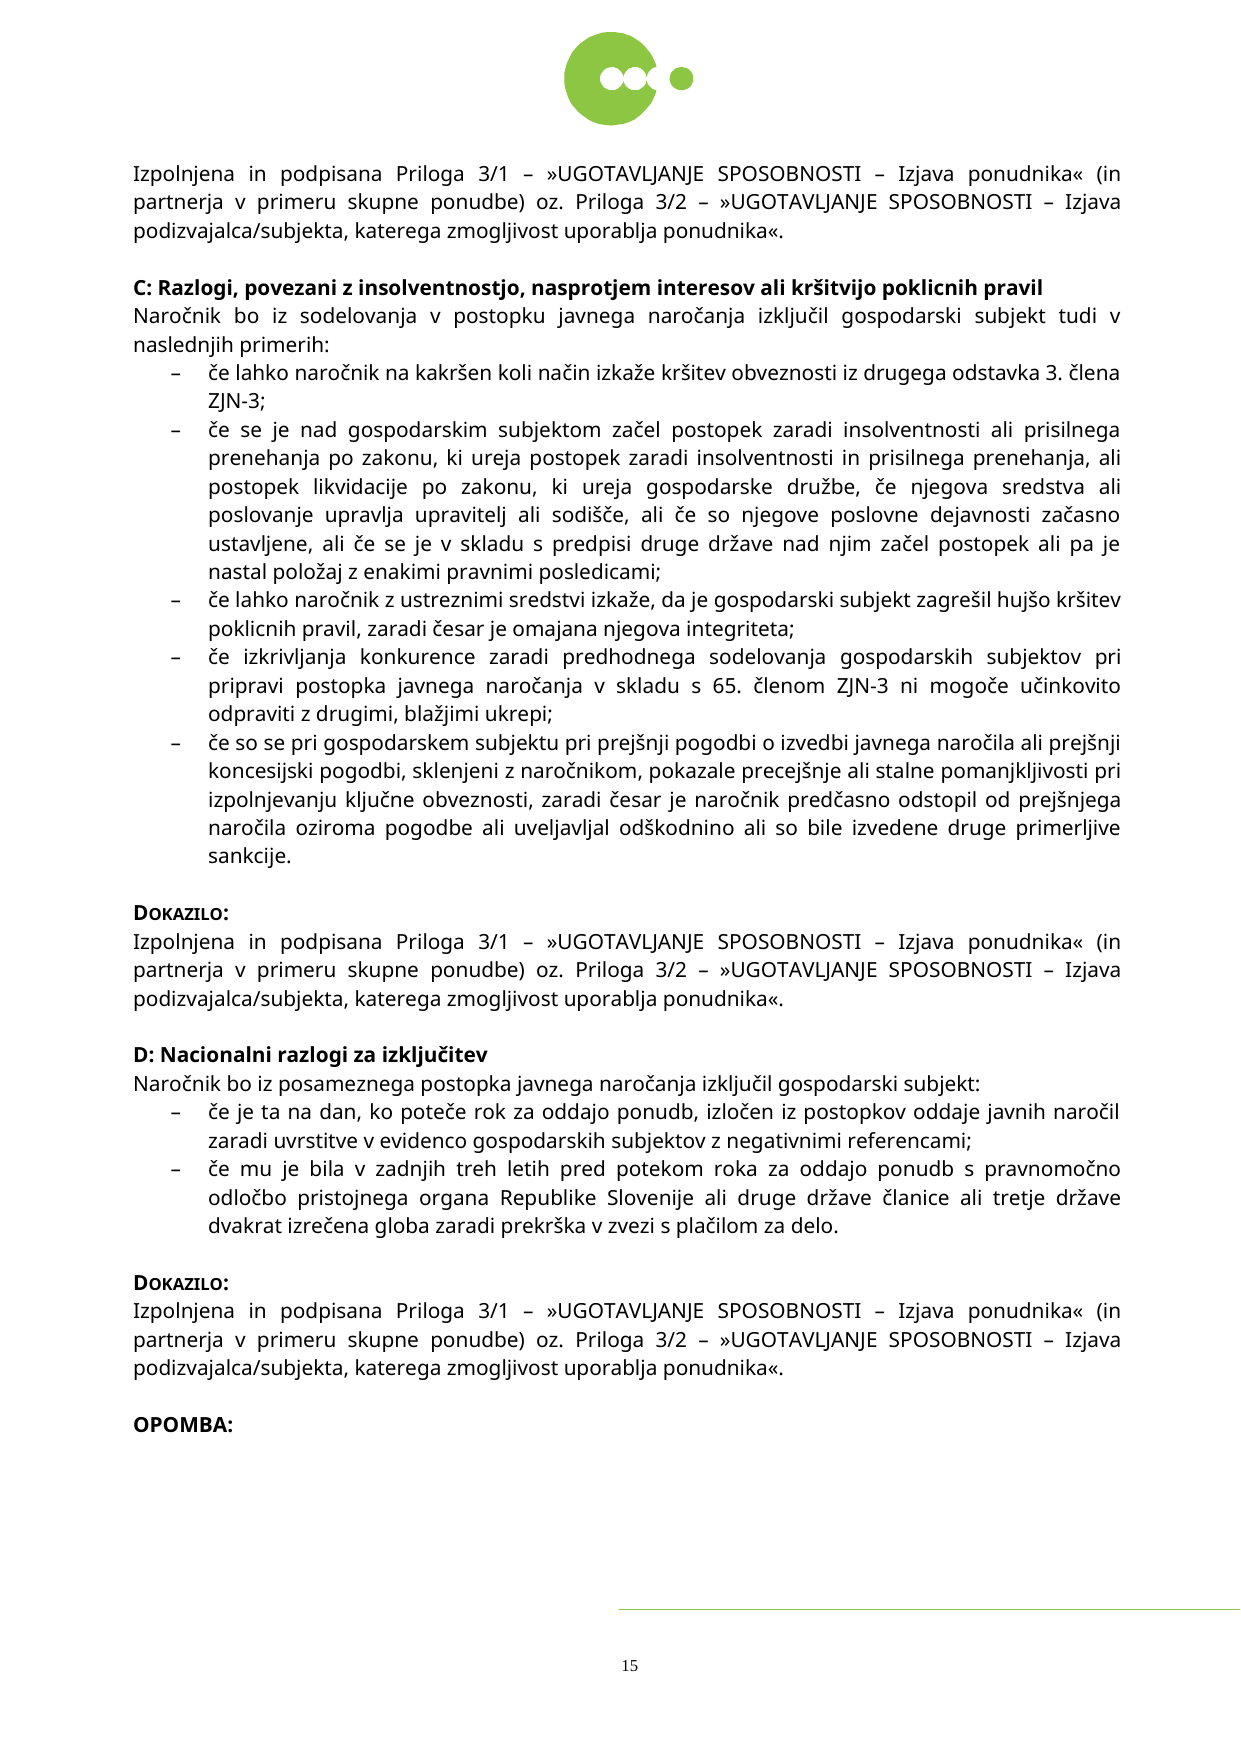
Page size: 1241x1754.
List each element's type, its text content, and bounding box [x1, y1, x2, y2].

list če je ta na dan, ko poteče rok za oddajo ponudb, izločen iz postopkov oddaje javnih naročil zaradi uvrstitve v evidenco gospodarskih subjektov z negativnimi referencami; [170, 1097, 1122, 1154]
list če se je nad gospodarskim subjektom začel postopek zaradi insolventnosti ali prisilnega prenehanja po zakonu, ki ureja postopek zaradi insolventnosti in prisilnega prenehanja, ali postopek likvidacije po zakonu, ki ureja gospodarske družbe, če njegova sredstva ali poslovanje upravlja upravitelj ali sodišče, ali če so njegove poslovne dejavnosti začasno ustavljene, ali če se je v skladu s predpisi druge države nad njim začel postopek ali pa je nastal položaj z enakimi pravnimi posledicami; [170, 415, 1122, 586]
text Izpolnjena in podpisana Priloga 3/1 – »UGOTAVLJANJE SPOSOBNOSTI – Izjava ponudnika« (in partnerja v primeru skupne ponudbe) oz. Priloga 3/2 – »UGOTAVLJANJE SPOSOBNOSTI – Izjava podizvajalca/subjekta, katerega zmogljivost uporablja ponudnika«. [133, 927, 1122, 1012]
list če mu je bila v zadnjih treh letih pred potekom roka za oddajo ponudb s pravnomočno odločbo pristojnega organa Republike Slovenije ali druge države članice ali tretje države dvakrat izrečena globa zaradi prekrška v zvezi s plačilom za delo. [170, 1154, 1122, 1240]
text C: Razlogi, povezani z insolventnostjo, nasprotjem interesov ali kršitvijo poklicnih pravil [133, 273, 1122, 301]
text Izpolnjena in podpisana Priloga 3/1 – »UGOTAVLJANJE SPOSOBNOSTI – Izjava ponudnika« (in partnerja v primeru skupne ponudbe) oz. Priloga 3/2 – »UGOTAVLJANJE SPOSOBNOSTI – Izjava podizvajalca/subjekta, katerega zmogljivost uporablja ponudnika«. [133, 1297, 1122, 1382]
text OPOMBA: [133, 1410, 1122, 1439]
text Izpolnjena in podpisana Priloga 3/1 – »UGOTAVLJANJE SPOSOBNOSTI – Izjava ponudnika« (in partnerja v primeru skupne ponudbe) oz. Priloga 3/2 – »UGOTAVLJANJE SPOSOBNOSTI – Izjava podizvajalca/subjekta, katerega zmogljivost uporablja ponudnika«. [133, 159, 1122, 244]
list če lahko naročnik z ustreznimi sredstvi izkaže, da je gospodarski subjekt zagrešil hujšo kršitev poklicnih pravil, zaradi česar je omajana njegova integriteta; [170, 586, 1122, 642]
list če izkrivljanja konkurence zaradi predhodnega sodelovanja gospodarskih subjektov pri pripravi postopka javnega naročanja v skladu s 65. členom ZJN-3 ni mogoče učinkovito odpraviti z drugimi, blažjimi ukrepi; [170, 642, 1122, 728]
text Naročnik bo iz posameznega postopka javnega naročanja izključil gospodarski subjekt: [133, 1069, 1122, 1097]
text Dokazilo: [133, 898, 1122, 927]
list če lahko naročnik na kakršen koli način izkaže kršitev obveznosti iz drugega odstavka 3. člena ZJN-3; [170, 358, 1122, 415]
text D: Nacionalni razlogi za izključitev [133, 1041, 1122, 1069]
text Naročnik bo iz sodelovanja v postopku javnega naročanja izključil gospodarski subjekt tudi v naslednjih primerih: [133, 301, 1122, 358]
list če so se pri gospodarskem subjektu pri prejšnji pogodbi o izvedbi javnega naročila ali prejšnji koncesijski pogodbi, sklenjeni z naročnikom, pokazale precejšnje ali stalne pomanjkljivosti pri izpolnjevanju ključne obveznosti, zaradi česar je naročnik predčasno odstopil od prejšnjega naročila oziroma pogodbe ali uveljavljal odškodnino ali so bile izvedene druge primerljive sankcije. [170, 728, 1122, 870]
text Dokazilo: [133, 1268, 1122, 1297]
